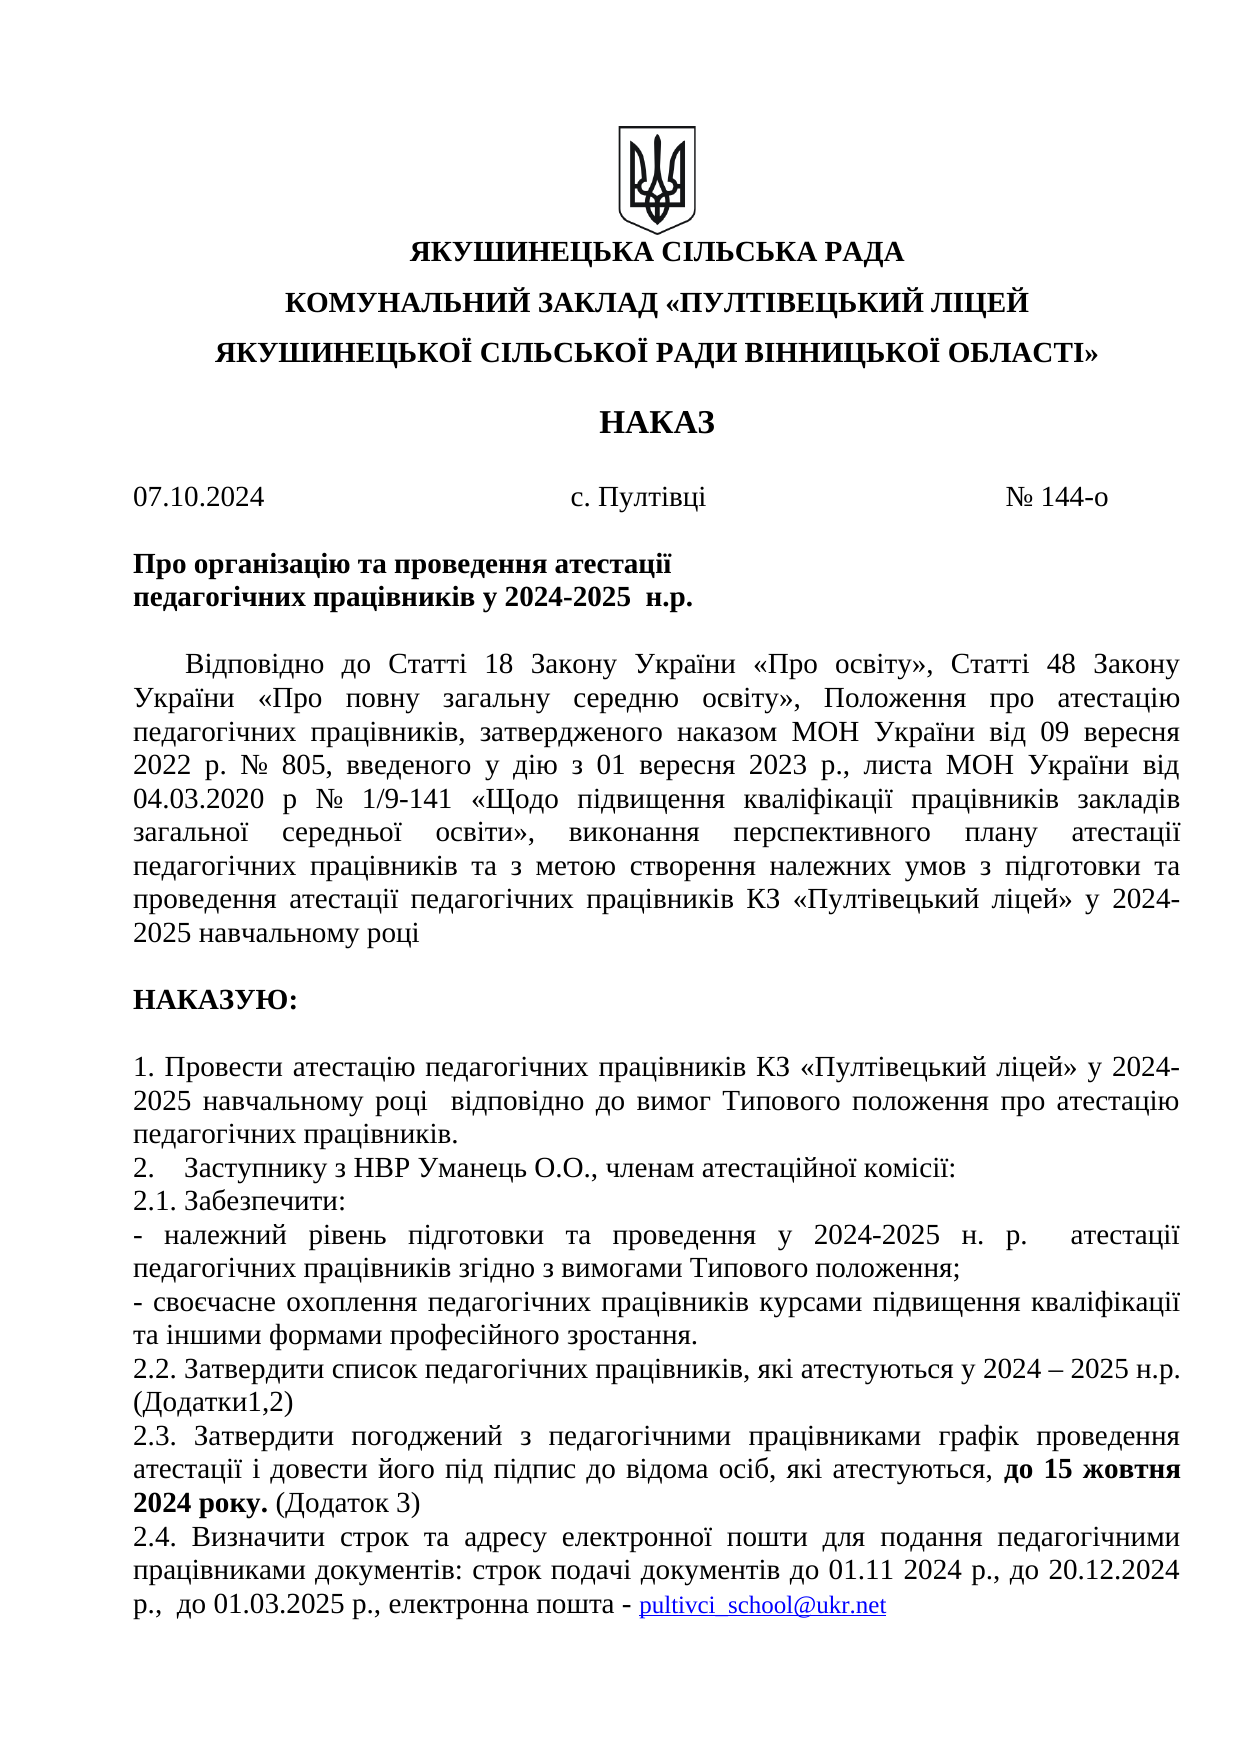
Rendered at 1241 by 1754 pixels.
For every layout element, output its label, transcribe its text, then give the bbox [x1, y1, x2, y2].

text - своєчасне охоплення педагогічних працівників курсами підвищення кваліфікації та іншими формами професійного зростання. [133, 1284, 1181, 1351]
text Про організацію та проведення атестації [133, 546, 1181, 579]
text 2.3. Затвердити погоджений з педагогічними працівниками графік проведення атестації і довести його під підпис до відома осіб, які атестуються, до 15 жовтня 2024 року. (Додаток 3) [133, 1418, 1181, 1519]
text 2.1. Забезпечити: [133, 1183, 1181, 1217]
text Відповідно до Статті 18 Закону України «Про освіту», Статті 48 Закону України «Про повну загальну середню освіту», Положення про атестацію педагогічних працівників, затвердженого наказом МОН України від 09 вересня 2022 р. № 805, введеного у дію з 01 вересня 2023 р., листа МОН України від 04.03.2020 р № 1/9-141 «Щодо підвищення кваліфікації працівників закладів загальної середньої освіти», виконання перспективного плану атестації педагогічних працівників та з метою створення належних умов з підготовки та проведення атестації педагогічних працівників КЗ «Пултівецький ліцей» у 2024-2025 навчальному році [133, 647, 1181, 948]
picture [618, 126, 696, 235]
text НАКАЗУЮ: [133, 982, 1181, 1016]
subtitle ЯКУШИНЕЦЬКОЇ СІЛЬСЬКОЇ РАДИ ВІННИЦЬКОЇ ОБЛАСТІ» [133, 335, 1181, 369]
text 2. Заступнику з НВР Уманець О.О., членам атестаційної комісії: [133, 1150, 1181, 1183]
text 1. Провести атестацію педагогічних працівників КЗ «Пултівецький ліцей» у 2024-2025 навчальному році відповідно до вимог Типового положення про атестацію педагогічних працівників. [133, 1049, 1181, 1150]
subtitle ЯКУШИНЕЦЬКА СІЛЬСЬКА РАДА [133, 234, 1181, 268]
text - належний рівень підготовки та проведення у 2024-2025 н. р. атестації педагогічних працівників згідно з вимогами Типового положення; [133, 1217, 1181, 1284]
text педагогічних працівників у 2024-2025 н.р. [133, 579, 1181, 613]
text 07.10.2024 с. Пултівці № 144-о [133, 479, 1181, 512]
text 2.2. Затвердити список педагогічних працівників, які атестуються у 2024 – 2025 н.р. (Додатки1,2) [133, 1351, 1181, 1418]
subtitle КОМУНАЛЬНИЙ ЗАКЛАД «ПУЛТІВЕЦЬКИЙ ЛІЦЕЙ [133, 285, 1181, 318]
text 2.4. Визначити строк та адресу електронної пошти для подання педагогічними працівниками документів: строк подачі документів до 01.11 2024 р., до 20.12.2024 р., до 01.03.2025 р., електронна пошта - pultivci_school@ukr.net [133, 1519, 1181, 1619]
subtitle НАКАЗ [133, 402, 1181, 441]
